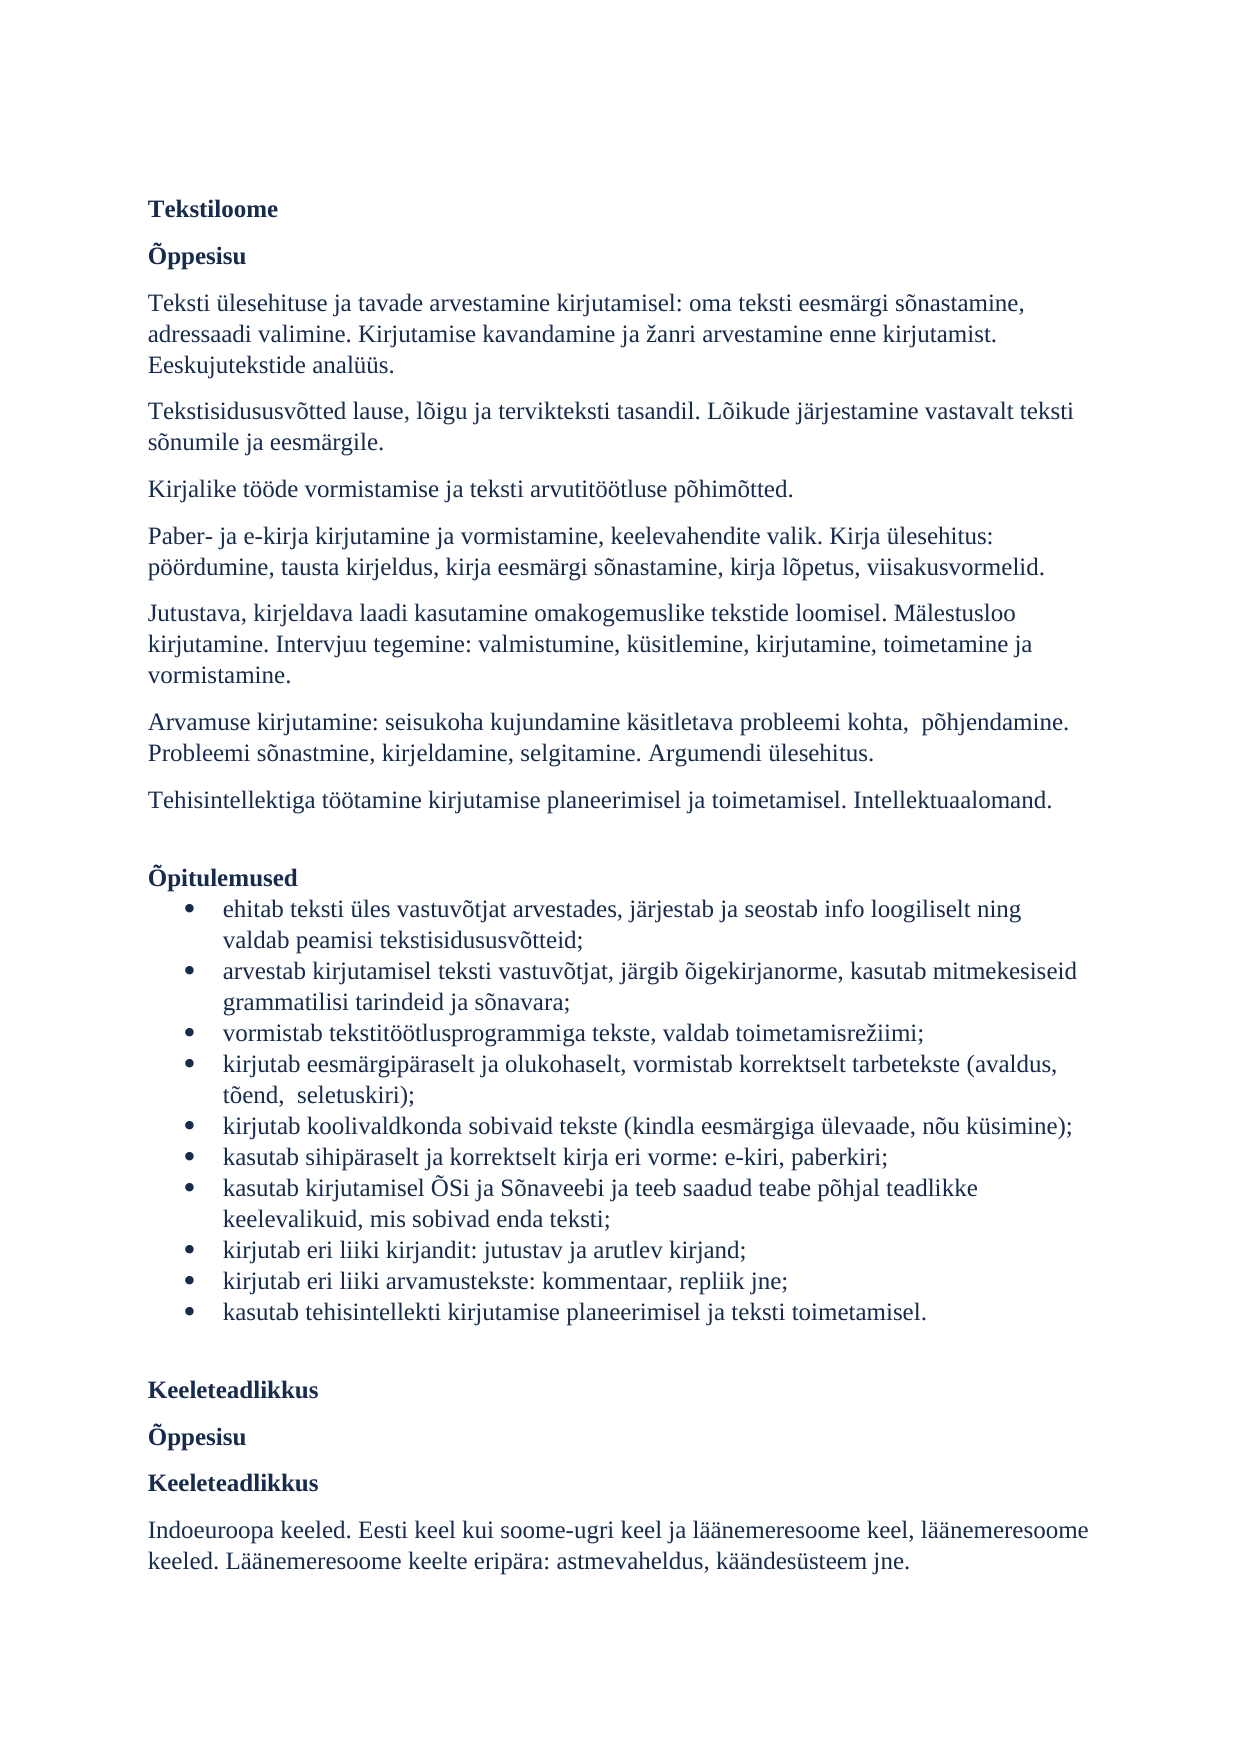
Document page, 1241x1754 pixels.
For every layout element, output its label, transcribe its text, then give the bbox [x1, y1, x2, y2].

text Tekstisidususvõtted lause, lõigu ja tervikteksti tasandil. Lõikude järjestamine vastavalt teksti sõnumile ja eesmärgile. [148, 396, 1093, 456]
list kirjutab eri liiki kirjandit: jutustav ja arutlev kirjand; [185, 1235, 1093, 1264]
list kasutab kirjutamisel ÕSi ja Sõnaveebi ja teeb saadud teabe põhjal teadlikke keelevalikuid, mis sobivad enda teksti; [185, 1173, 1093, 1233]
text Arvamuse kirjutamine: seisukoha kujundamine käsitletava probleemi kohta, põhjendamine. Probleemi sõnastmine, kirjeldamine, selgitamine. Argumendi ülesehitus. [148, 707, 1093, 767]
text Õppesisu [148, 241, 1093, 270]
text Jutustava, kirjeldava laadi kasutamine omakogemuslike tekstide loomisel. Mälestusloo kirjutamine. Intervjuu tegemine: valmistumine, küsitlemine, kirjutamine, toimetamine ja vormistamine. [148, 598, 1093, 689]
list kirjutab koolivaldkonda sobivaid tekste (kindla eesmärgiga ülevaade, nõu küsimine); [185, 1111, 1093, 1140]
text Keeleteadlikkus [148, 1468, 1093, 1497]
text Tehisintellektiga töötamine kirjutamise planeerimisel ja toimetamisel. Intellektuaalomand. [148, 785, 1093, 814]
text Tekstiloome [148, 194, 1093, 223]
text Kirjalike tööde vormistamise ja teksti arvutitöötluse põhimõtted. [148, 474, 1093, 503]
list ehitab teksti üles vastuvõtjat arvestades, järjestab ja seostab info loogiliselt ning valdab peamisi tekstisidususvõtteid; [185, 894, 1093, 953]
list vormistab tekstitöötlusprogrammiga tekste, valdab toimetamisrežiimi; [185, 1018, 1093, 1047]
list arvestab kirjutamisel teksti vastuvõtjat, järgib õigekirjanorme, kasutab mitmekesiseid grammatilisi tarindeid ja sõnavara; [185, 956, 1093, 1016]
list kasutab tehisintellekti kirjutamise planeerimisel ja teksti toimetamisel. [185, 1297, 1093, 1326]
text Paber- ja e-kirja kirjutamine ja vormistamine, keelevahendite valik. Kirja ülesehitus: pöördumine, tausta kirjeldus, kirja eesmärgi sõnastamine, kirja lõpetus, viisakusvormelid. [148, 521, 1093, 581]
text Teksti ülesehituse ja tavade arvestamine kirjutamisel: oma teksti eesmärgi sõnastamine, adressaadi valimine. Kirjutamise kavandamine ja žanri arvestamine enne kirjutamist. Eeskujutekstide analüüs. [148, 288, 1093, 378]
list kasutab sihipäraselt ja korrektselt kirja eri vorme: e-kiri, paberkiri; [185, 1142, 1093, 1171]
list kirjutab eri liiki arvamustekste: kommentaar, repliik jne; [185, 1266, 1093, 1295]
list kirjutab eesmärgipäraselt ja olukohaselt, vormistab korrektselt tarbetekste (avaldus, tõend, seletuskiri); [185, 1049, 1093, 1109]
text Keeleteadlikkus [148, 1375, 1093, 1404]
text Õpitulemused [148, 863, 1093, 891]
text Õppesisu [148, 1422, 1093, 1450]
text Indoeuroopa keeled. Eesti keel kui soome-ugri keel ja läänemeresoome keel, läänemeresoome keeled. Läänemeresoome keelte eripära: astmevaheldus, käändesüsteem jne. [148, 1515, 1093, 1575]
